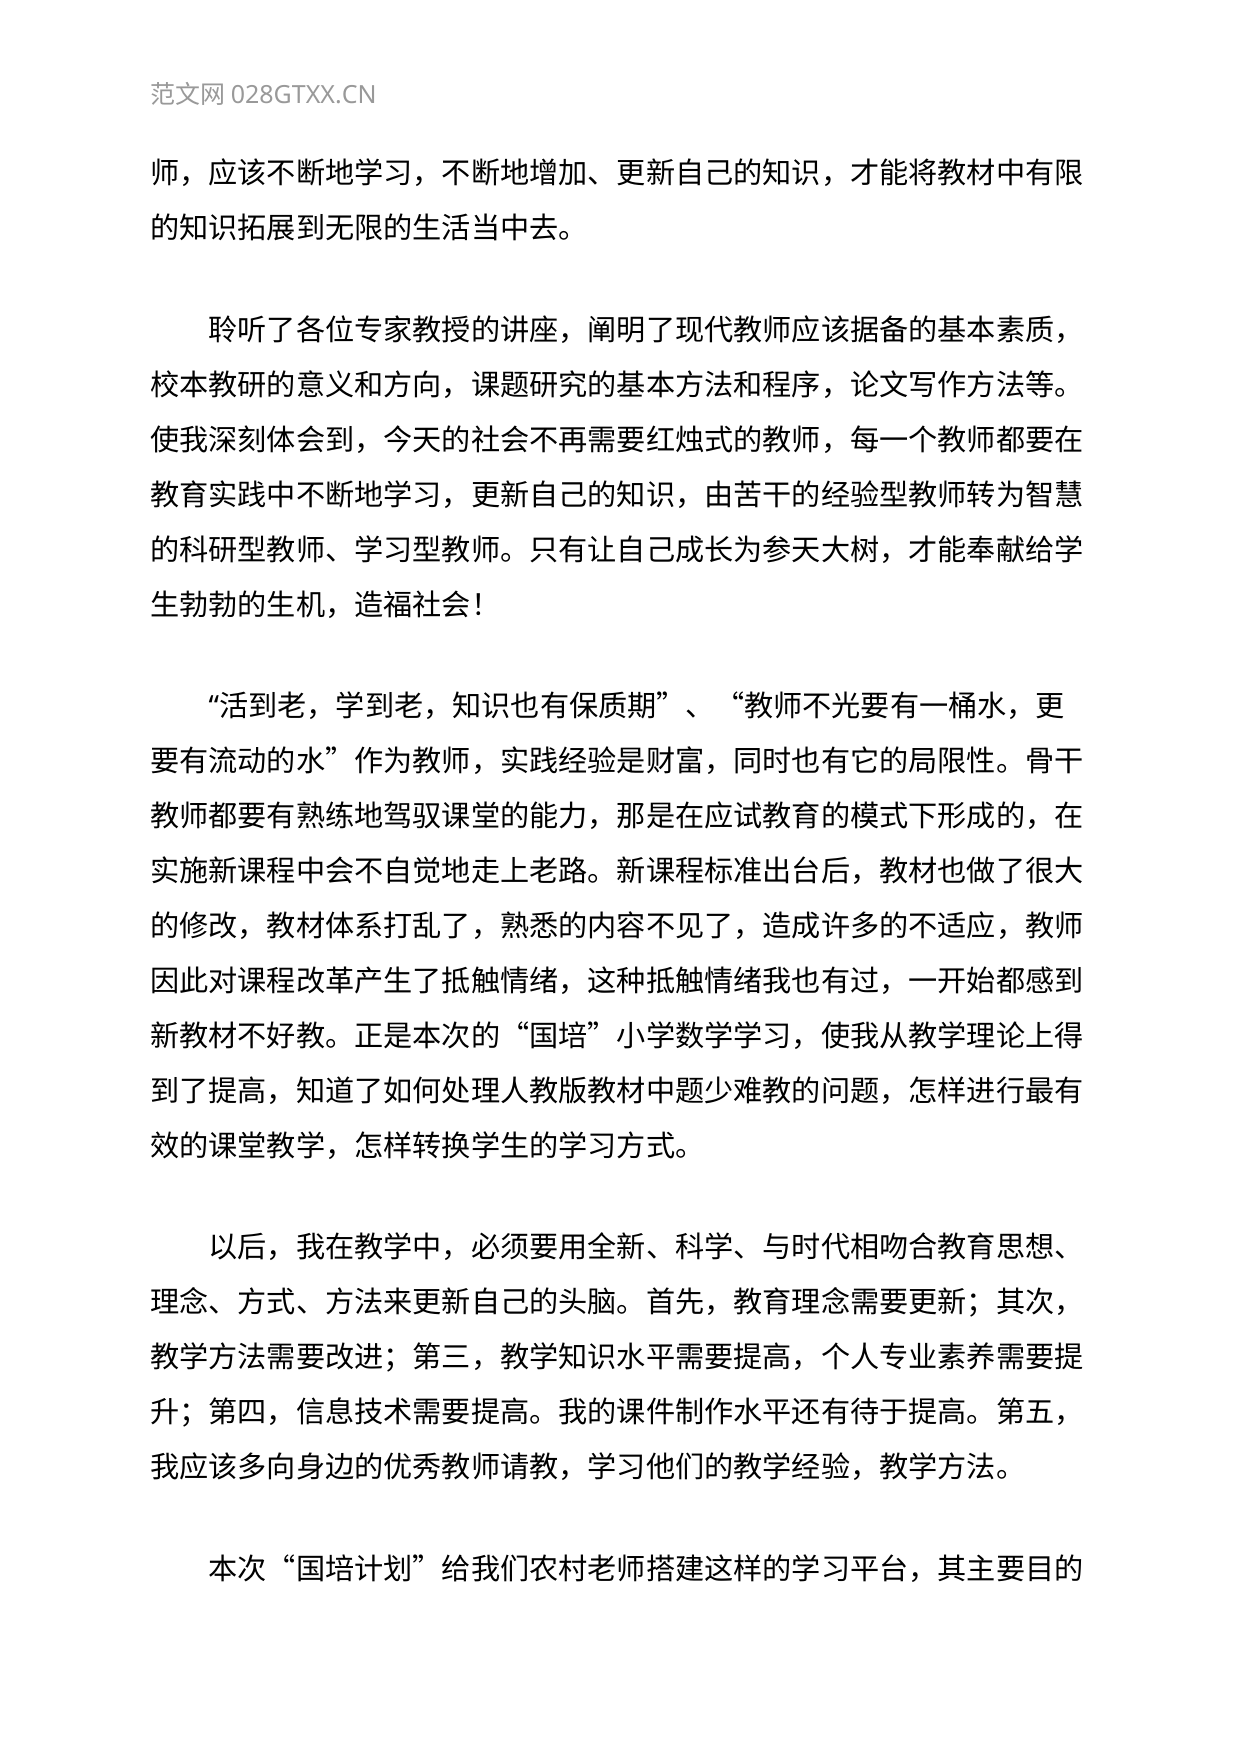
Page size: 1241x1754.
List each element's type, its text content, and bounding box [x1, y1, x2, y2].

text “活到老，学到老，知识也有保质期”、“教师不光要有一桶水，更要有流动的水”作为教师，实践经验是财富，同时也有它的局限性。骨干教师都要有熟练地驾驭课堂的能力，那是在应试教育的模式下形成的，在实施新课程中会不自觉地走上老路。新课程标准出台后，教材也做了很大的修改，教材体系打乱了，熟悉的内容不见了，造成许多的不适应，教师因此对课程改革产生了抵触情绪，这种抵触情绪我也有过，一开始都感到新教材不好教。正是本次的“国培”小学数学学习，使我从教学理论上得到了提高，知道了如何处理人教版教材中题少难教的问题，怎样进行最有效的课堂教学，怎样转换学生的学习方式。 [150, 683, 1090, 1164]
text 聆听了各位专家教授的讲座，阐明了现代教师应该据备的基本素质，校本教研的意义和方向，课题研究的基本方法和程序，论文写作方法等。使我深刻体会到，今天的社会不再需要红烛式的教师，每一个教师都要在教育实践中不断地学习，更新自己的知识，由苦干的经验型教师转为智慧的科研型教师、学习型教师。只有让自己成长为参天大树，才能奉献给学生勃勃的生机，造福社会！ [150, 307, 1090, 623]
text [150, 150, 1090, 247]
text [150, 1545, 1090, 1588]
text 以后，我在教学中，必须要用全新、科学、与时代相吻合教育思想、理念、方式、方法来更新自己的头脑。首先，教育理念需要更新；其次，教学方法需要改进；第三，教学知识水平需要提高，个人专业素养需要提升；第四，信息技术需要提高。我的课件制作水平还有待于提高。第五，我应该多向身边的优秀教师请教，学习他们的教学经验，教学方法。 [150, 1224, 1090, 1486]
